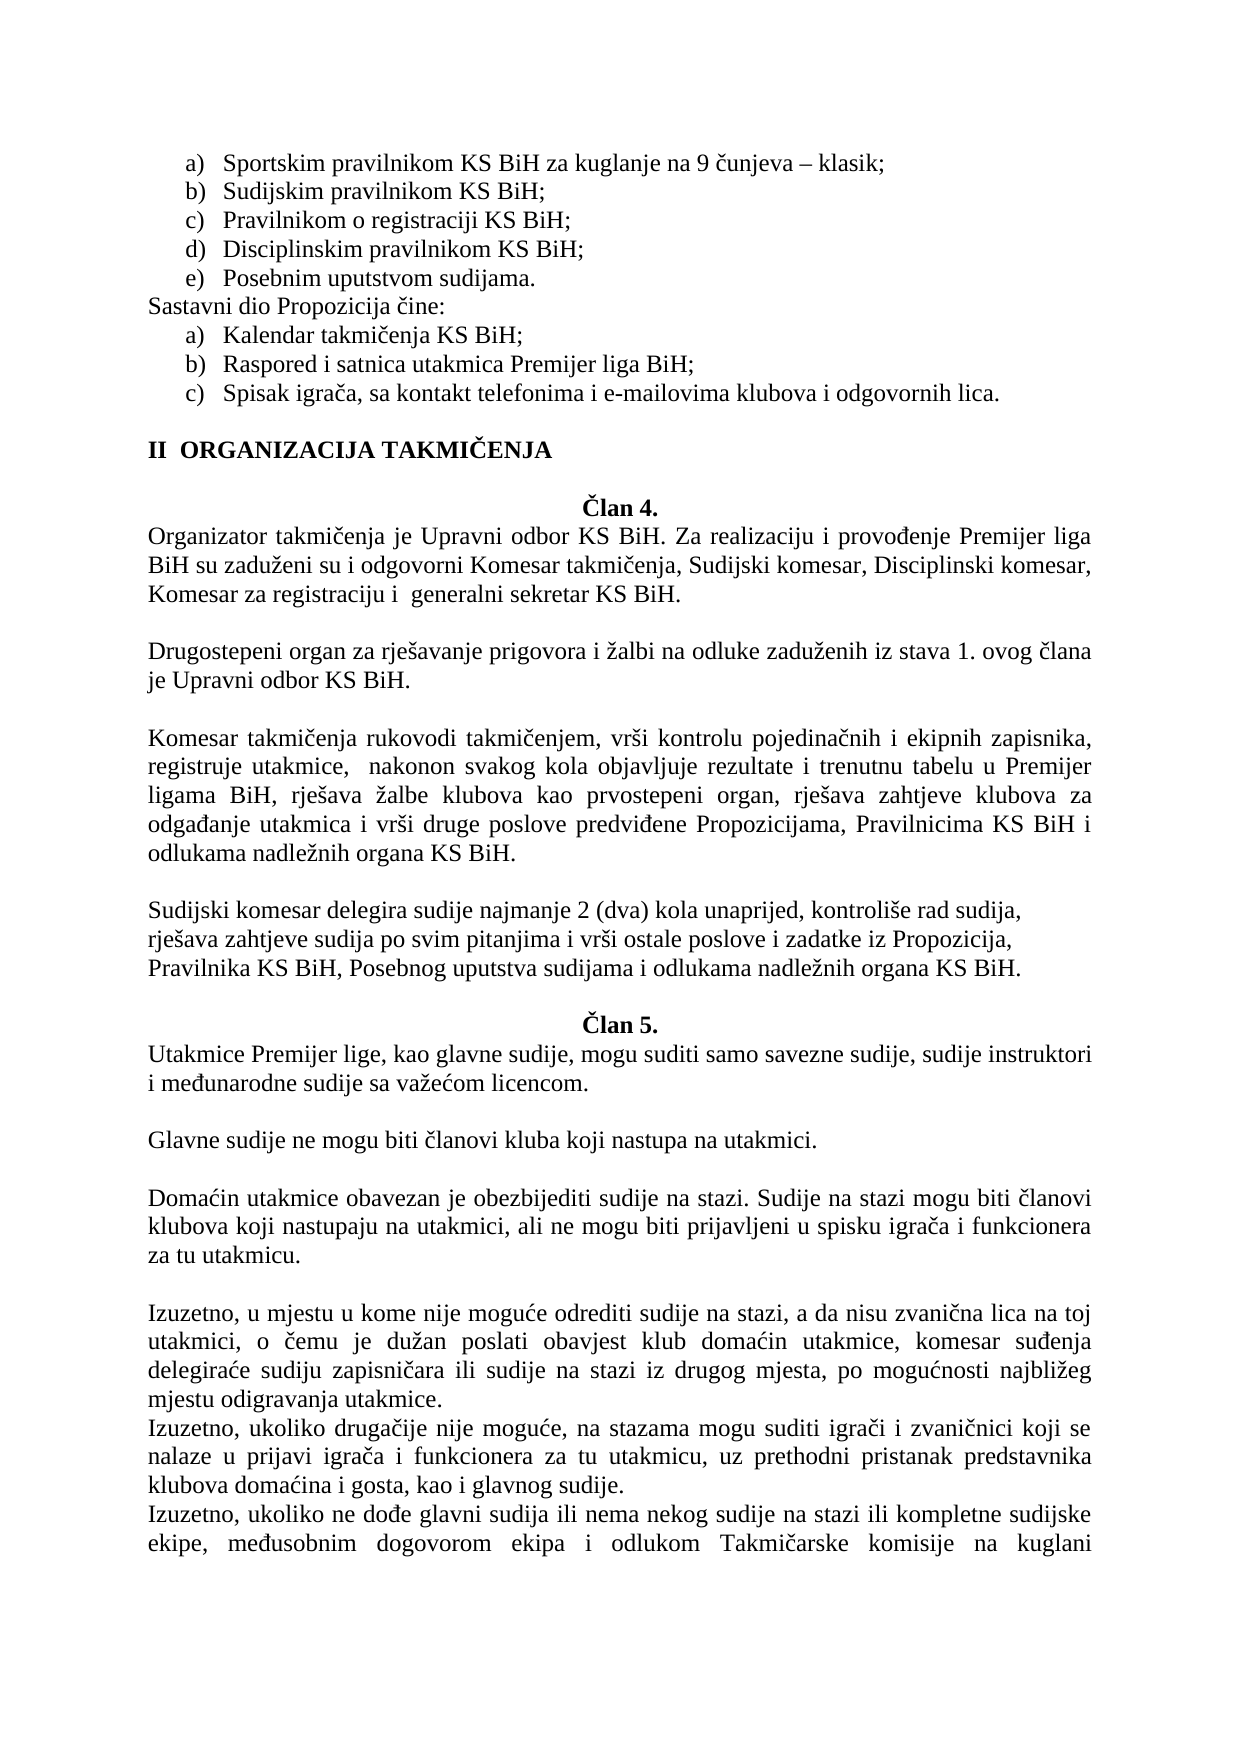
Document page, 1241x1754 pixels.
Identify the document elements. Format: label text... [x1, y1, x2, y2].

text II ORGANIZACIJA TAKMIČENJA [148, 435, 1093, 464]
text Sudijski komesar delegira sudije najmanje 2 (dva) kola unaprijed, kontroliše rad sudija, rješava zahtjeve sudija po svim pitanjima i vrši ostale poslove i zadatke iz Propozicija, Pravilnika KS BiH, Posebnog uputstva sudijama i odlukama nadležnih organa KS BiH. [148, 895, 1093, 981]
list Pravilnikom o registraciji KS BiH; [185, 205, 1093, 234]
text Izuzetno, u mjestu u kome nije moguće odrediti sudije na stazi, a da nisu zvanična lica na toj utakmici, o čemu je dužan poslati obavjest klub domaćin utakmice, komesar suđenja delegiraće sudiju zapisničara ili sudije na stazi iz drugog mjesta, po mogućnosti najbližeg mjestu odigravanja utakmice. [148, 1298, 1093, 1413]
list Raspored i satnica utakmica Premijer liga BiH; [185, 349, 1093, 378]
list Posebnim uputstvom sudijama. [185, 263, 1093, 291]
text Organizator takmičenja je Upravni odbor KS BiH. Za realizaciju i provođenje Premijer liga BiH su zaduženi su i odgovorni Komesar takmičenja, Sudijski komesar, Disciplinski komesar, Komesar za registraciju i generalni sekretar KS BiH. [148, 521, 1093, 608]
text Član 4. [148, 493, 1093, 521]
list Sportskim pravilnikom KS BiH za kuglanje na 9 čunjeva – klasik; [185, 148, 1093, 176]
text Drugostepeni organ za rješavanje prigovora i žalbi na odluke zaduženih iz stava 1. ovog člana je Upravni odbor KS BiH. [148, 636, 1093, 694]
list Spisak igrača, sa kontakt telefonima i e-mailovima klubova i odgovornih lica. [185, 378, 1093, 406]
text Komesar takmičenja rukovodi takmičenjem, vrši kontrolu pojedinačnih i ekipnih zapisnika, registruje utakmice, nakonon svakog kola objavljuje rezultate i trenutnu tabelu u Premijer ligama BiH, rješava žalbe klubova kao prvostepeni organ, rješava zahtjeve klubova za odgađanje utakmica i vrši druge poslove predviđene Propozicijama, Pravilnicima KS BiH i odlukama nadležnih organa KS BiH. [148, 723, 1093, 866]
list Disciplinskim pravilnikom KS BiH; [185, 234, 1093, 263]
list Kalendar takmičenja KS BiH; [185, 320, 1093, 349]
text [148, 1499, 1093, 1556]
text Sastavni dio Propozicija čine: [148, 291, 1093, 320]
text Utakmice Premijer lige, kao glavne sudije, mogu suditi samo savezne sudije, sudije instruktori i međunarodne sudije sa važećom licencom. [148, 1039, 1093, 1096]
text Domaćin utakmice obavezan je obezbijediti sudije na stazi. Sudije na stazi mogu biti članovi klubova koji nastupaju na utakmici, ali ne mogu biti prijavljeni u spisku igrača i funkcionera za tu utakmicu. [148, 1183, 1093, 1269]
text Izuzetno, ukoliko drugačije nije moguće, na stazama mogu suditi igrači i zvaničnici koji se nalaze u prijavi igrača i funkcionera za tu utakmicu, uz prethodni pristanak predstavnika klubova domaćina i gosta, kao i glavnog sudije. [148, 1413, 1093, 1499]
list Sudijskim pravilnikom KS BiH; [185, 176, 1093, 205]
text Glavne sudije ne mogu biti članovi kluba koji nastupa na utakmici. [148, 1125, 1093, 1154]
text Član 5. [148, 1010, 1093, 1039]
